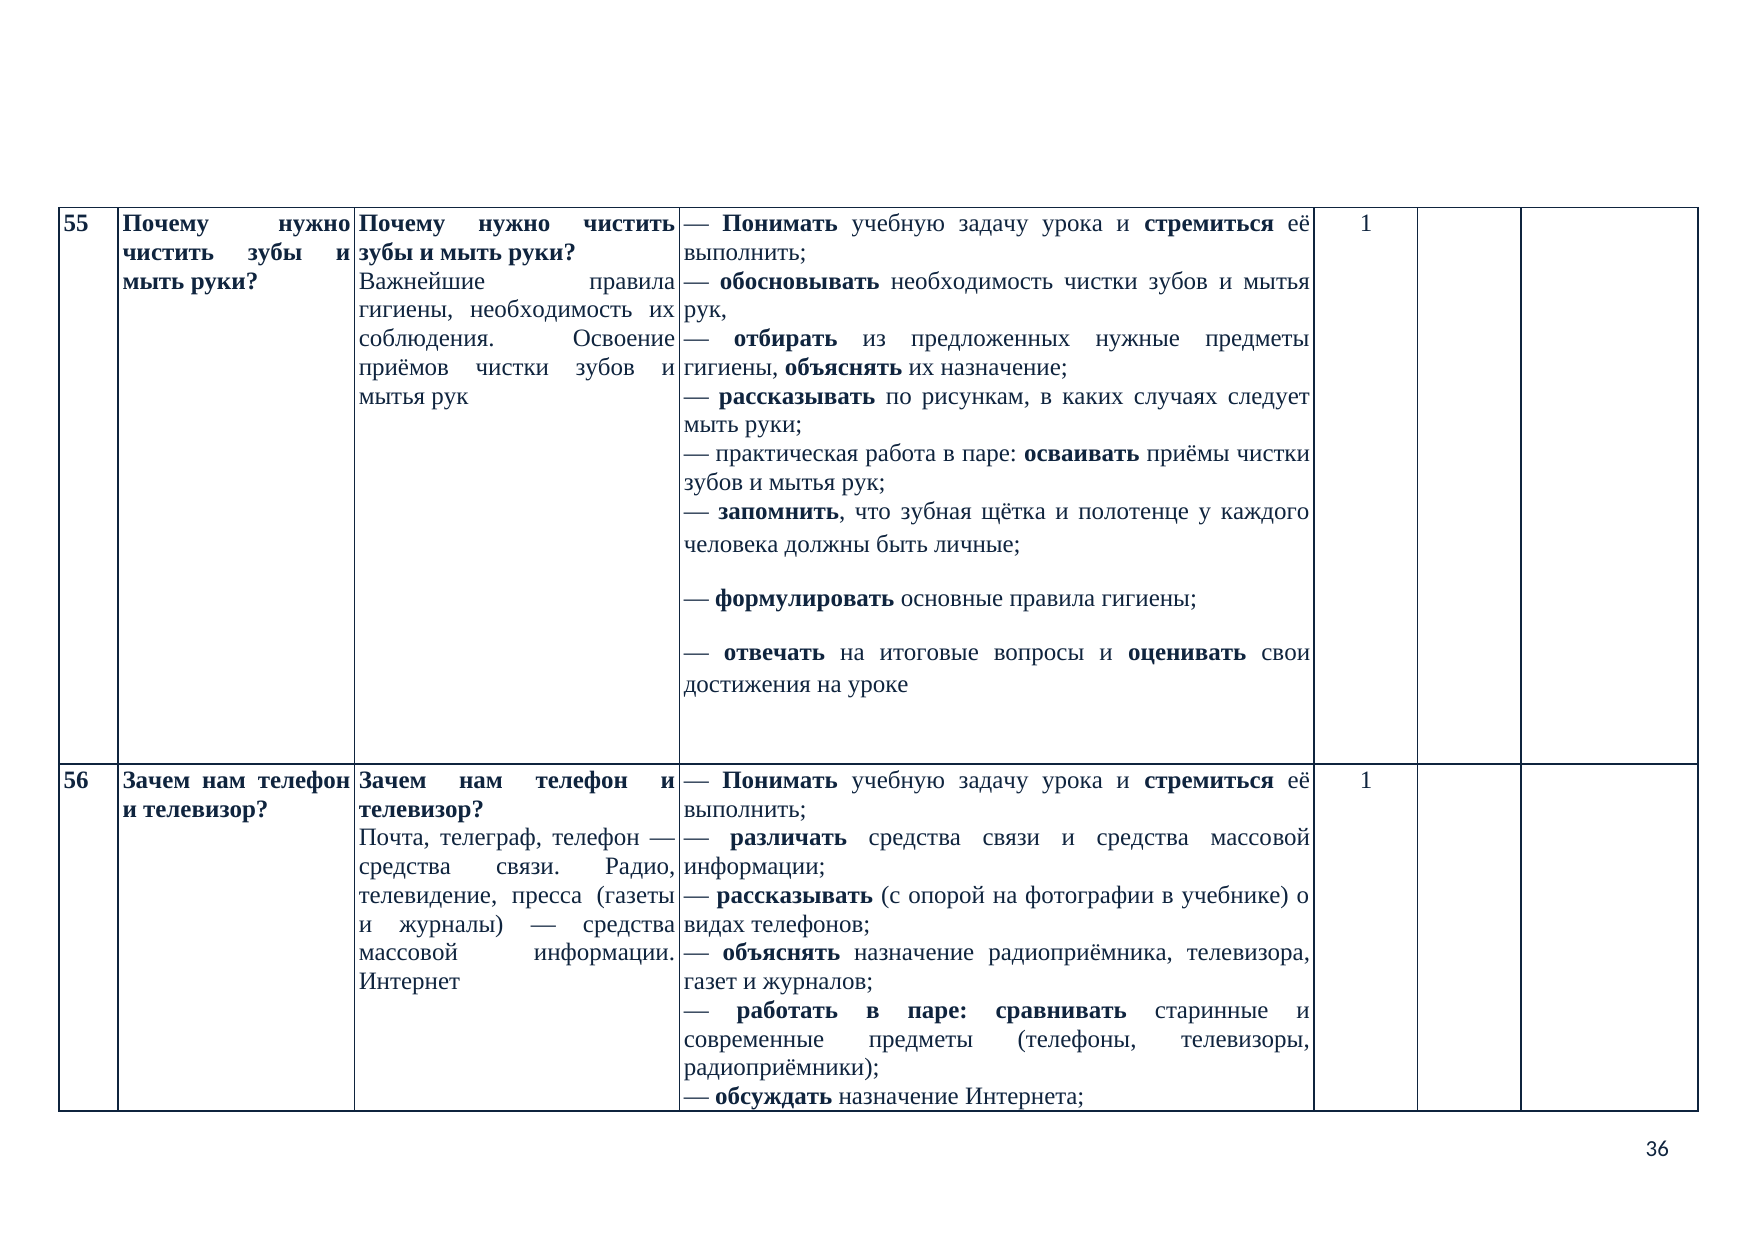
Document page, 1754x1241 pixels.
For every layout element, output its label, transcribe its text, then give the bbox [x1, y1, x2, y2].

table_cell [1522, 765, 1697, 1110]
table_cell 1 [1315, 765, 1417, 1110]
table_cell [355, 765, 679, 1110]
table_cell 55 [60, 208, 117, 763]
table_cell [119, 765, 354, 1110]
table_cell [1418, 765, 1520, 1110]
table_cell Почему нужно чистить зубы и мыть руки? Важнейшие правила гигиены, необходимость их соблюдения. Освоение приёмов чистки зубов и мытья рук [355, 208, 679, 763]
table_cell [1522, 208, 1697, 763]
table_cell [1418, 208, 1520, 763]
table_cell Почему нужно чистить зубы и мыть руки? [119, 208, 354, 763]
table_cell 56 [60, 765, 117, 1110]
table_cell 1 [1315, 208, 1417, 763]
table_cell — Понимать учебную задачу урока и стремиться её выполнить; — обосновывать необходимость чистки зубов и мытья рук, — отбирать из предложенных нужные предметы гигиены, объяснять их назначение; — рассказывать по рисункам, в каких случаях следует мыть руки; — практическая работа в паре: осваивать приёмы чистки зубов и мытья рук; — запомнить, что зубная щётка и полотенце у каждого человека должны быть личные; — формулировать основные правила гигиены; — отвечать на итоговые вопросы и оценивать свои достижения на уроке [680, 208, 1313, 763]
